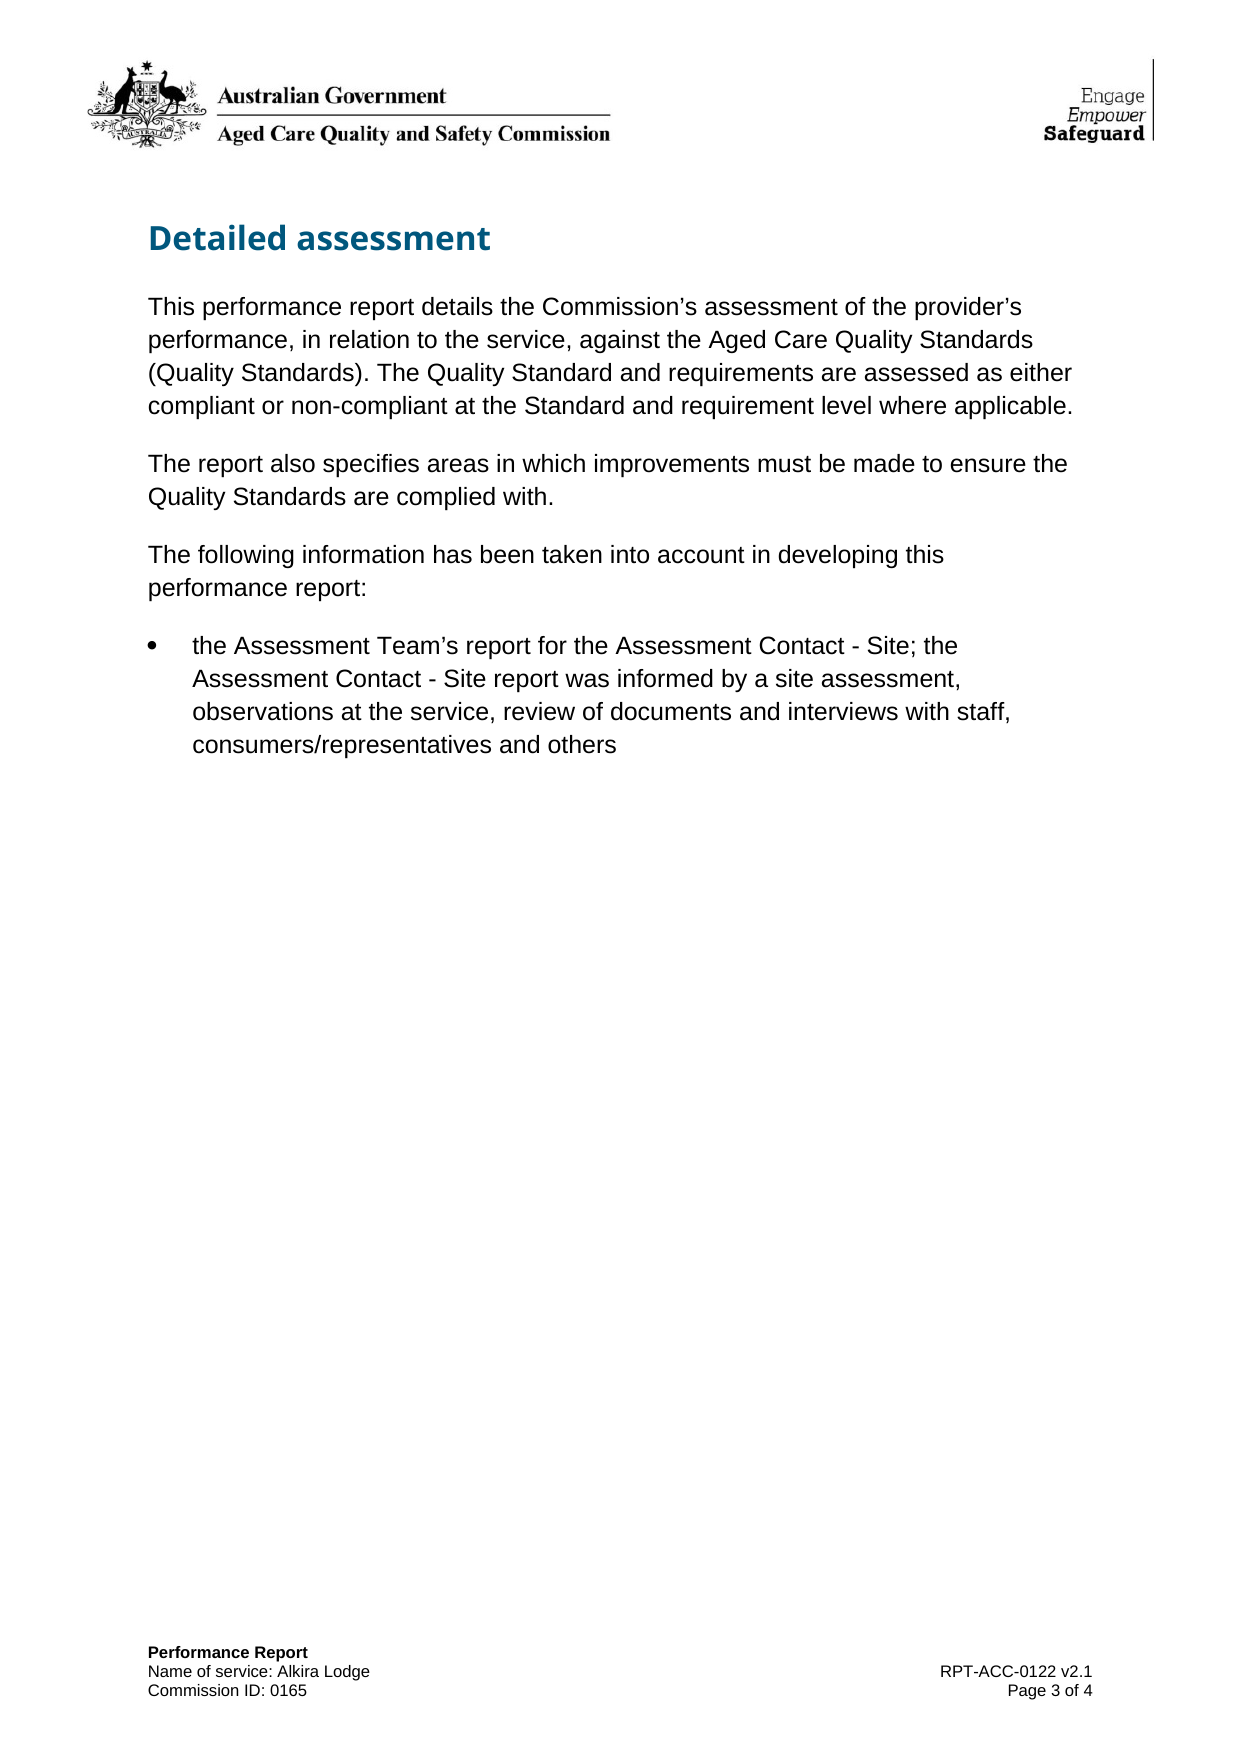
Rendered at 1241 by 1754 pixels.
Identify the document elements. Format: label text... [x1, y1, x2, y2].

list the Assessment Team’s report for the Assessment Contact - Site; the Assessment Contact - Site report was informed by a site assessment, observations at the service, review of documents and interviews with staff, consumers/representatives and others [148, 631, 1092, 759]
text The report also specifies areas in which improvements must be made to ensure the Quality Standards are complied with. [148, 449, 1092, 511]
subtitle Detailed assessment [148, 215, 1092, 260]
text The following information has been taken into account in developing this performance report: [148, 540, 1092, 602]
text This performance report details the Commission’s assessment of the provider’s performance, in relation to the service, against the Aged Care Quality Standards (Quality Standards). The Quality Standard and requirements are assessed as either compliant or non-compliant at the Standard and requirement level where applicable. [148, 292, 1092, 420]
picture [1, 0, 1241, 169]
